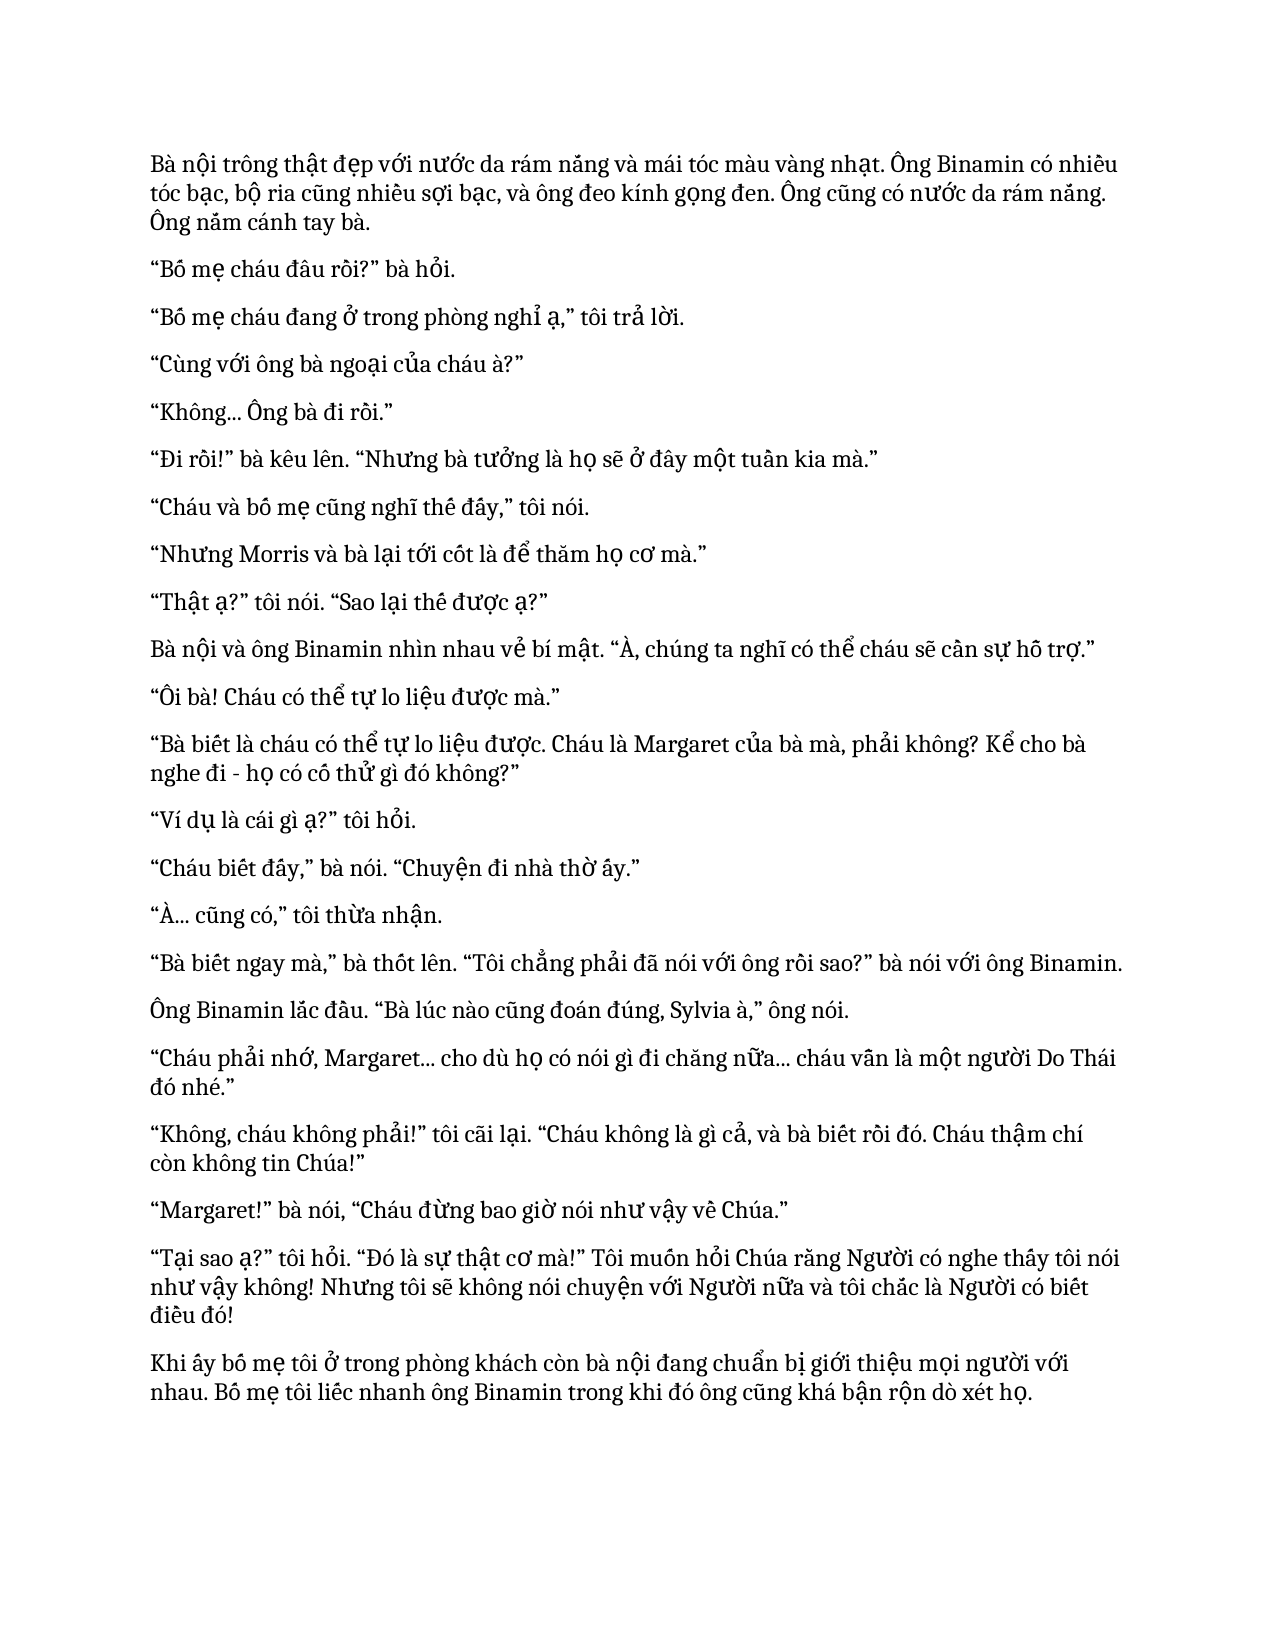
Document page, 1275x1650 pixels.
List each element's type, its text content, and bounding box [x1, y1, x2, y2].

text “Nhưng Morris và bà lại tới cốt là để thăm họ cơ mà.” [150, 540, 1125, 569]
text Khi ấy bố mẹ tôi ở trong phòng khách còn bà nội đang chuẩn bị giới thiệu mọi người với nhau. Bố mẹ tôi liếc nhanh ông Binamin trong khi đó ông cũng khá bận rộn dò xét họ. [150, 1349, 1125, 1406]
text “Bố mẹ cháu đâu rồi?” bà hỏi. [150, 255, 1125, 284]
text “Ôi bà! Cháu có thể tự lo liệu được mà.” [150, 682, 1125, 711]
text “Bà biết ngay mà,” bà thốt lên. “Tôi chẳng phải đã nói với ông rồi sao?” bà nói với ông Binamin. [150, 949, 1125, 977]
text “À... cũng có,” tôi thừa nhận. [150, 901, 1125, 930]
text “Tại sao ạ?” tôi hỏi. “Đó là sự thật cơ mà!” Tôi muốn hỏi Chúa rằng Người có nghe thấy tôi nói như vậy không! Nhưng tôi sẽ không nói chuyện với Người nữa và tôi chắc là Người có biết điều đó! [150, 1244, 1125, 1330]
text Bà nội trông thật đẹp với nước da rám nắng và mái tóc màu vàng nhạt. Ông Binamin có nhiều tóc bạc, bộ ria cũng nhiều sợi bạc, và ông đeo kính gọng đen. Ông cũng có nước da rám nắng. Ông nắm cánh tay bà. [150, 150, 1125, 236]
text Bà nội và ông Binamin nhìn nhau vẻ bí mật. “À, chúng ta nghĩ có thể cháu sẽ cần sự hỗ trợ.” [150, 635, 1125, 664]
text “Bố mẹ cháu đang ở trong phòng nghỉ ạ,” tôi trả lời. [150, 302, 1125, 331]
text Ông Binamin lắc đầu. “Bà lúc nào cũng đoán đúng, Sylvia à,” ông nói. [150, 996, 1125, 1025]
text “Đi rồi!” bà kêu lên. “Nhưng bà tưởng là họ sẽ ở đây một tuần kia mà.” [150, 445, 1125, 474]
text “Ví dụ là cái gì ạ?” tôi hỏi. [150, 806, 1125, 835]
text “Cháu biết đấy,” bà nói. “Chuyện đi nhà thờ ấy.” [150, 854, 1125, 882]
text “Margaret!” bà nói, “Cháu đừng bao giờ nói như vậy về Chúa.” [150, 1196, 1125, 1225]
text “Không, cháu không phải!” tôi cãi lại. “Cháu không là gì cả, và bà biết rồi đó. Cháu thậm chí còn không tin Chúa!” [150, 1120, 1125, 1177]
text “Không... Ông bà đi rồi.” [150, 397, 1125, 426]
text “Cháu phải nhớ, Margaret... cho dù họ có nói gì đi chăng nữa... cháu vẫn là một người Do Thái đó nhé.” [150, 1044, 1125, 1101]
text “Bà biết là cháu có thể tự lo liệu được. Cháu là Margaret của bà mà, phải không? Kể cho bà nghe đi - họ có cố thử gì đó không?” [150, 730, 1125, 787]
text “Thật ạ?” tôi nói. “Sao lại thế được ạ?” [150, 587, 1125, 616]
text “Cháu và bố mẹ cũng nghĩ thế đấy,” tôi nói. [150, 492, 1125, 521]
text “Cùng với ông bà ngoại của cháu à?” [150, 350, 1125, 379]
